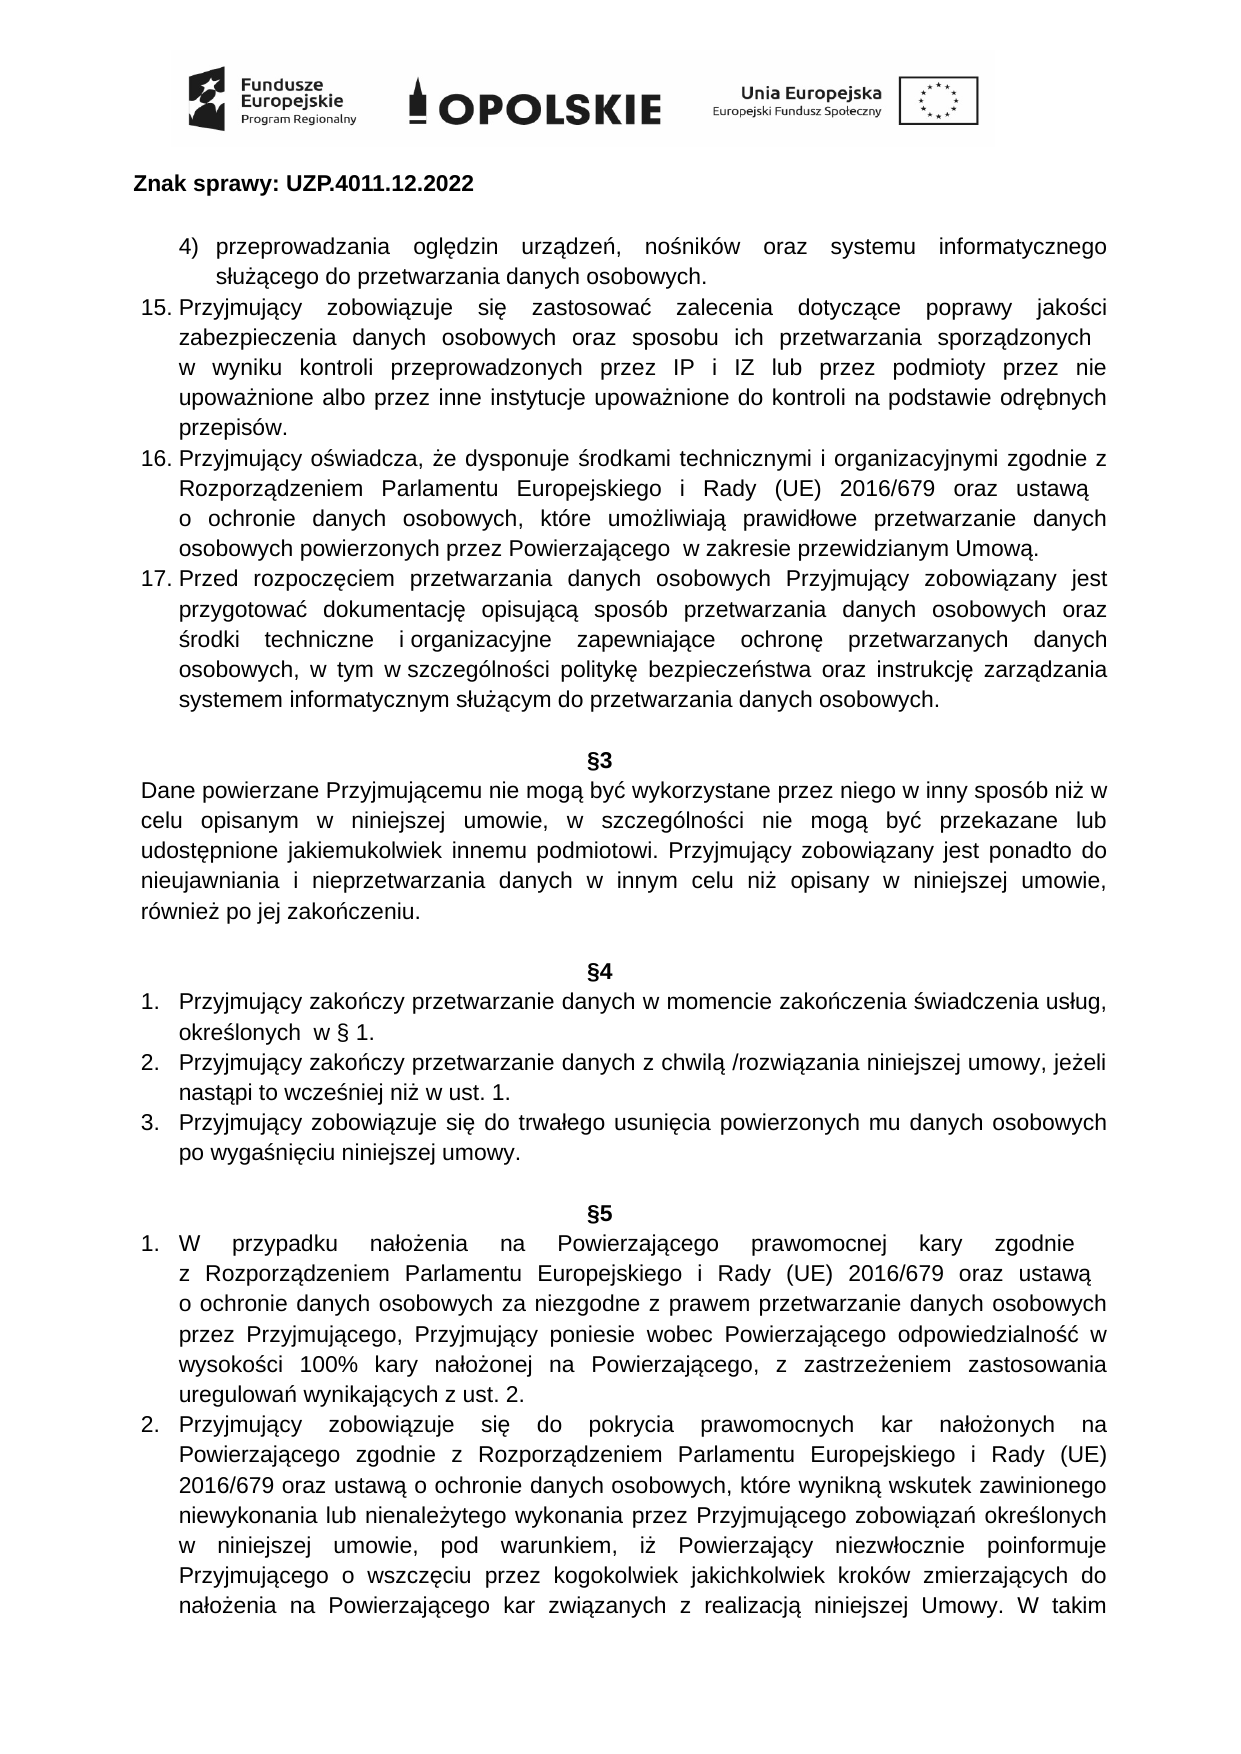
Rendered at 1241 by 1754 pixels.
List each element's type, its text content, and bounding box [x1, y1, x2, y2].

list przeprowadzania oględzin urządzeń, nośników oraz systemu informatycznego służącego do przetwarzania danych osobowych. [178, 233, 1107, 289]
list W przypadku nałożenia na Powierzającego prawomocnej kary zgodnie z Rozporządzeniem Parlamentu Europejskiego i Rady (UE) 2016/679 oraz ustawą o ochronie danych osobowych za niezgodne z prawem przetwarzanie danych osobowych przez Przyjmującego, Przyjmujący poniesie wobec Powierzającego odpowiedzialność w wysokości 100% kary nałożonej na Powierzającego, z zastrzeżeniem zastosowania uregulowań wynikających z ust. 2. [141, 1230, 1107, 1407]
list Przed rozpoczęciem przetwarzania danych osobowych Przyjmujący zobowiązany jest przygotować dokumentację opisującą sposób przetwarzania danych osobowych oraz środki techniczne i organizacyjne zapewniające ochronę przetwarzanych danych osobowych, w tym w szczególności politykę bezpieczeństwa oraz instrukcję zarządzania systemem informatycznym służącym do przetwarzania danych osobowych. [141, 565, 1107, 712]
list Dane powierzane Przyjmującemu nie mogą być wykorzystane przez niego w inny sposób niż w celu opisanym w niniejszej umowie, w szczególności nie mogą być przekazane lub udostępnione jakiemukolwiek innemu podmiotowi. Przyjmujący zobowiązany jest ponadto do nieujawniania i nieprzetwarzania danych w innym celu niż opisany w niniejszej umowie, również po jej zakończeniu. [141, 777, 1107, 924]
list Przyjmujący zobowiązuje się do trwałego usunięcia powierzonych mu danych osobowych po wygaśnięciu niniejszej umowy. [141, 1109, 1107, 1166]
list Przyjmujący zobowiązuje się zastosować zalecenia dotyczące poprawy jakości zabezpieczenia danych osobowych oraz sposobu ich przetwarzania sporządzonych w wyniku kontroli przeprowadzonych przez IP i IZ lub przez podmioty przez nie upoważnione albo przez inne instytucje upoważnione do kontroli na podstawie odrębnych przepisów. [141, 293, 1107, 441]
list Przyjmujący oświadcza, że dysponuje środkami technicznymi i organizacyjnymi zgodnie z Rozporządzeniem Parlamentu Europejskiego i Rady (UE) 2016/679 oraz ustawą o ochronie danych osobowych, które umożliwiają prawidłowe przetwarzanie danych osobowych powierzonych przez Powierzającego w zakresie przewidzianym Umową. [141, 444, 1107, 561]
picture [171, 50, 996, 147]
list Przyjmujący zakończy przetwarzanie danych z chwilą /rozwiązania niniejszej umowy, jeżeli nastąpi to wcześniej niż w ust. 1. [141, 1049, 1107, 1105]
list Przyjmujący zakończy przetwarzanie danych w momencie zakończenia świadczenia usług, określonych w § 1. [141, 988, 1107, 1045]
